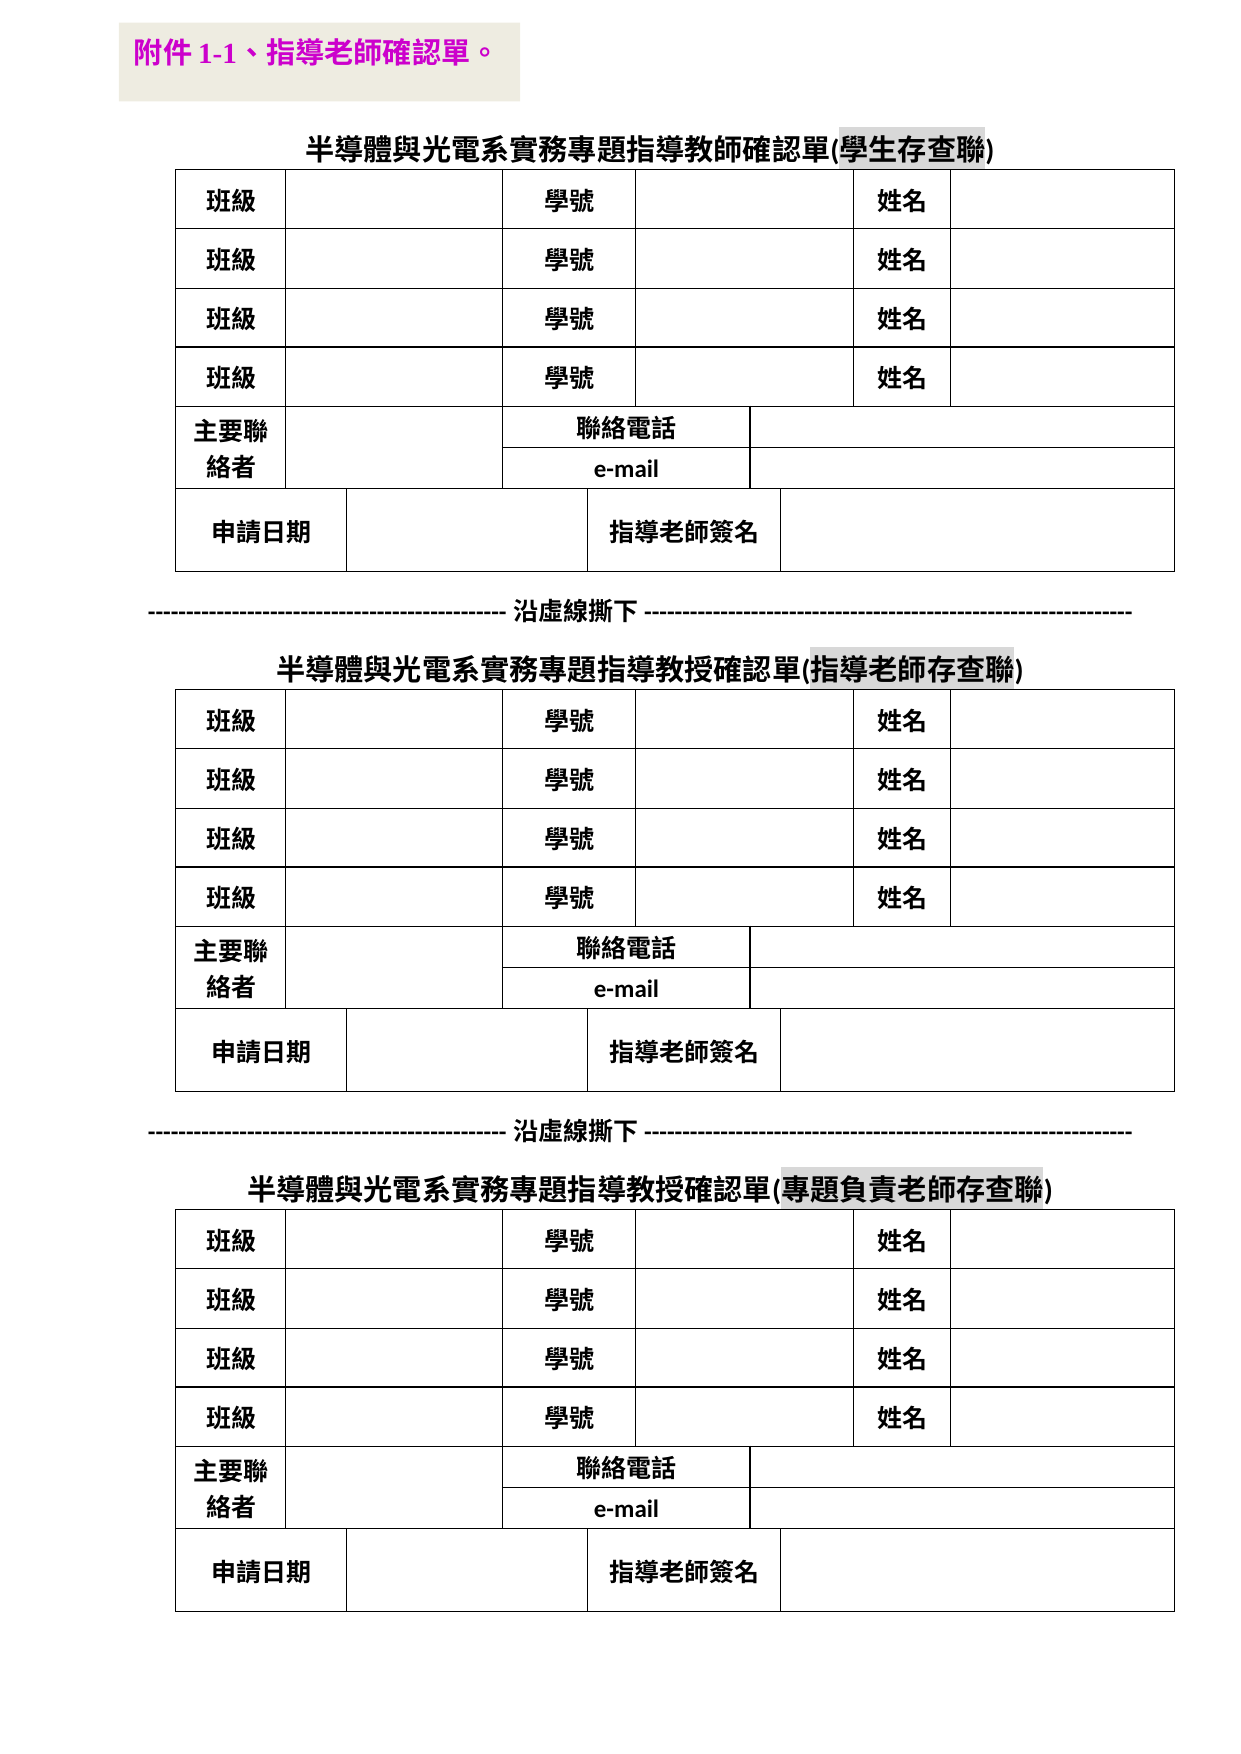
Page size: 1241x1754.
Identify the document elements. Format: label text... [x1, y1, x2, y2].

table_cell [286, 749, 502, 807]
table_cell [286, 289, 502, 346]
table_cell [286, 348, 502, 406]
text 半導體與光電系實務專題指導教師確認單(學生存查聯) [985, 127, 1152, 169]
text 半導體與光電系實務專題指導教師確認單(學生存查聯) [148, 127, 839, 169]
table_cell 申請日期 [176, 1009, 346, 1091]
table_cell 班級 [176, 1269, 285, 1327]
table_cell [636, 868, 853, 926]
table_header 學號 [503, 690, 635, 748]
table_header 姓名 [854, 690, 950, 748]
table_header 學號 [503, 170, 635, 228]
table_cell [636, 809, 853, 866]
table_cell [951, 1388, 1174, 1446]
table_header 姓名 [854, 170, 950, 228]
table_cell 聯絡電話 [503, 407, 749, 447]
table_cell [951, 1329, 1174, 1386]
text ----------------------------------------------- 沿虛線撕下 ---------------------------------------------------------------- [148, 591, 1152, 628]
text 半導體與光電系實務專題指導教授確認單(指導老師存查聯) [148, 647, 810, 689]
table_cell [286, 229, 502, 287]
table_cell 學號 [503, 868, 635, 926]
table_cell 學號 [503, 1269, 635, 1327]
table_cell [286, 927, 502, 1008]
table_header [286, 170, 502, 228]
table_cell [286, 868, 502, 926]
table_cell 學號 [503, 749, 635, 807]
table_cell 班級 [176, 348, 285, 406]
table_cell 聯絡電話 [503, 927, 749, 967]
table_cell [951, 348, 1174, 406]
table_cell 班級 [176, 1388, 285, 1446]
table_header [951, 1210, 1174, 1268]
table_cell 學號 [503, 348, 635, 406]
text 半導體與光電系實務專題指導教授確認單(專題負責老師存查聯) [148, 1167, 781, 1209]
table_cell 主要聯絡者 [176, 927, 285, 1008]
table_cell [951, 289, 1174, 346]
table_header 班級 [176, 690, 285, 748]
table_cell e-mail [503, 968, 749, 1008]
text 半導體與光電系實務專題指導教授確認單(指導老師存查聯) [1014, 647, 1152, 689]
table_header [286, 1210, 502, 1268]
table_cell [347, 1529, 587, 1611]
table_cell e-mail [503, 1488, 749, 1528]
table_cell 聯絡電話 [503, 1447, 749, 1487]
table_header [951, 170, 1174, 228]
table_cell 姓名 [854, 1269, 950, 1327]
table_cell 指導老師簽名 [588, 489, 780, 571]
table_header 學號 [503, 1210, 635, 1268]
table_cell 主要聯絡者 [176, 1447, 285, 1528]
table_cell [347, 489, 587, 571]
table_cell 學號 [503, 289, 635, 346]
table_cell 姓名 [854, 749, 950, 807]
table_cell 申請日期 [176, 489, 346, 571]
table_cell 班級 [176, 229, 285, 287]
table_cell [636, 1388, 853, 1446]
table_cell [751, 1488, 1174, 1528]
table_cell [951, 868, 1174, 926]
table_cell [751, 448, 1174, 488]
table_cell [286, 1447, 502, 1528]
table_cell [286, 809, 502, 866]
table_cell [751, 927, 1174, 967]
table_cell [286, 1388, 502, 1446]
table_cell 班級 [176, 1329, 285, 1386]
table_cell 班級 [176, 749, 285, 807]
table_cell [781, 489, 1174, 571]
table_cell [751, 407, 1174, 447]
table_cell e-mail [503, 448, 749, 488]
table_cell [286, 1329, 502, 1386]
table_cell 指導老師簽名 [588, 1009, 780, 1091]
table_cell 學號 [503, 1329, 635, 1386]
table_cell 姓名 [854, 1329, 950, 1386]
table_cell 姓名 [854, 229, 950, 287]
table_cell 姓名 [854, 1388, 950, 1446]
table_cell 班級 [176, 809, 285, 866]
table_cell 主要聯絡者 [176, 407, 285, 488]
table_cell 姓名 [854, 868, 950, 926]
table_cell 申請日期 [176, 1529, 346, 1611]
table_cell [636, 1269, 853, 1327]
table_header 班級 [176, 170, 285, 228]
table_cell [636, 749, 853, 807]
table_header [636, 1210, 853, 1268]
text 半導體與光電系實務專題指導教授確認單(專題負責老師存查聯) [1043, 1167, 1152, 1209]
text ----------------------------------------------- 沿虛線撕下 ---------------------------------------------------------------- [148, 1111, 1152, 1148]
table_cell 學號 [503, 229, 635, 287]
table_cell [781, 1009, 1174, 1091]
table_header [636, 690, 853, 748]
table_cell 姓名 [854, 289, 950, 346]
table_cell [636, 348, 853, 406]
table_cell 班級 [176, 868, 285, 926]
table_cell [951, 1269, 1174, 1327]
table_cell [286, 1269, 502, 1327]
table_cell [636, 1329, 853, 1386]
table_cell [951, 749, 1174, 807]
table_cell [286, 407, 502, 488]
table_cell 學號 [503, 809, 635, 866]
table_cell 班級 [176, 289, 285, 346]
table_cell [347, 1009, 587, 1091]
table_cell 姓名 [854, 348, 950, 406]
table_cell [636, 229, 853, 287]
table_cell 學號 [503, 1388, 635, 1446]
table_cell 指導老師簽名 [588, 1529, 780, 1611]
table_cell [951, 809, 1174, 866]
table_header [951, 690, 1174, 748]
table_cell [636, 289, 853, 346]
table_header [636, 170, 853, 228]
table_cell 姓名 [854, 809, 950, 866]
table_header 姓名 [854, 1210, 950, 1268]
table_cell [951, 229, 1174, 287]
table_header 班級 [176, 1210, 285, 1268]
table_header [286, 690, 502, 748]
table_cell [751, 968, 1174, 1008]
table_cell [751, 1447, 1174, 1487]
table_cell [781, 1529, 1174, 1611]
